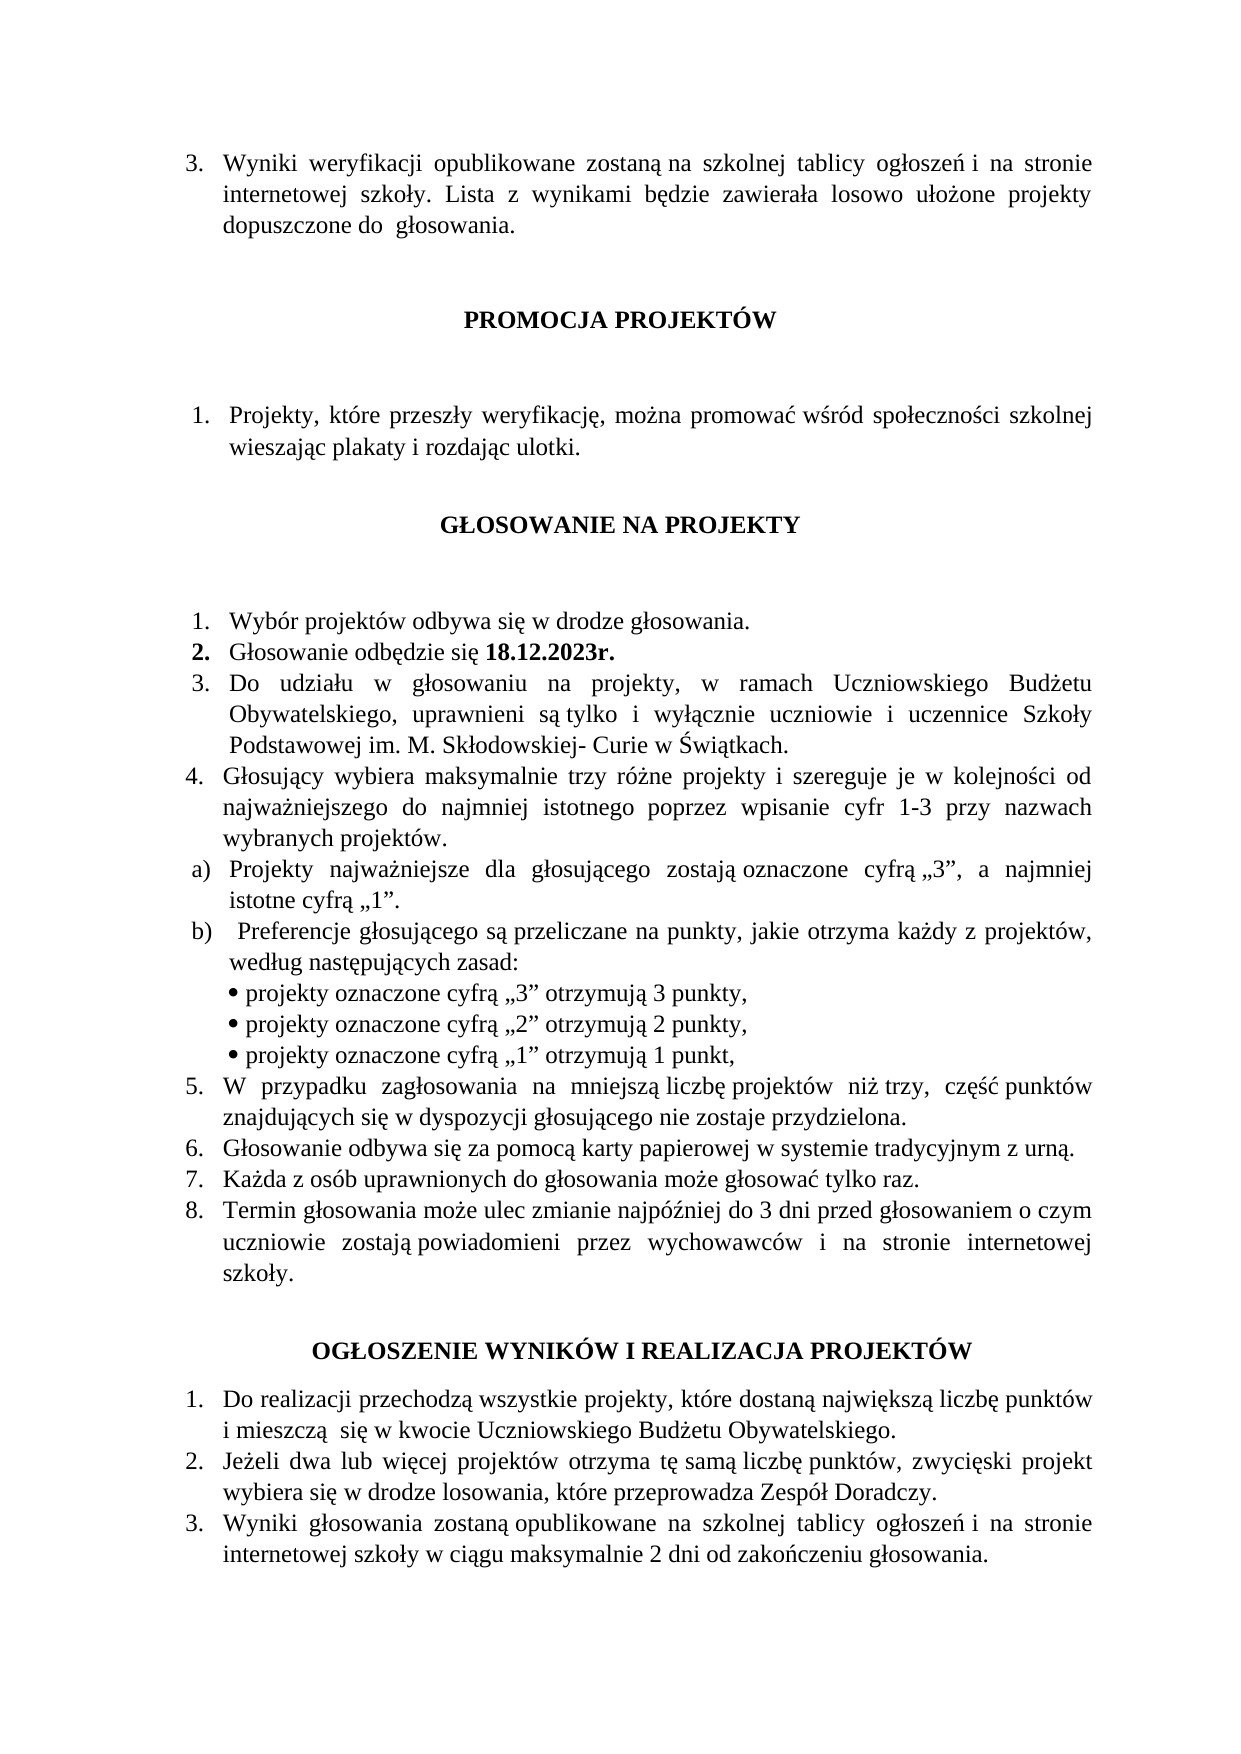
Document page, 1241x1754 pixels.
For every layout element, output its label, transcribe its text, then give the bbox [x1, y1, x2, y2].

list Do udziału w głosowaniu na projekty, w ramach Uczniowskiego Budżetu Obywatelskiego, uprawnieni są tylko i wyłącznie uczniowie i uczennice Szkoły Podstawowej im. M. Skłodowskiej- Curie w Świątkach. [191, 668, 1093, 759]
list Głosowanie odbywa się za pomocą karty papierowej w systemie tradycyjnym z urną. [185, 1133, 1093, 1162]
list Jeżeli dwa lub więcej projektów otrzyma tę samą liczbę punktów, zwycięski projekt wybiera się w drodze losowania, które przeprowadza Zespół Doradczy. [185, 1446, 1093, 1506]
list Każda z osób uprawnionych do głosowania może głosować tylko raz. [185, 1164, 1093, 1193]
text OGŁOSZENIE WYNIKÓW I REALIZACJA PROJEKTÓW [191, 1336, 1093, 1365]
list W przypadku zagłosowania na mniejszą liczbę projektów niż trzy, część punktów znajdujących się w dyspozycji głosującego nie zostaje przydzielona. [185, 1071, 1093, 1131]
list Projekty najważniejsze dla głosującego zostają oznaczone cyfrą „3”, a najmniej istotne cyfrą „1”. [191, 854, 1093, 914]
list Wybór projektów odbywa się w drodze głosowania. [191, 606, 1093, 634]
list Projekty, które przeszły weryfikację, można promować wśród społeczności szkolnej wieszając plakaty i rozdając ulotki. [191, 401, 1093, 460]
list projekty oznaczone cyfrą „1” otrzymują 1 punkt, [229, 1040, 1093, 1069]
list Do realizacji przechodzą wszystkie projekty, które dostaną największą liczbę punktów i mieszczą się w kwocie Uczniowskiego Budżetu Obywatelskiego. [185, 1384, 1093, 1444]
list Głosowanie odbędzie się 18.12.2023r. [191, 637, 1093, 666]
list Głosujący wybiera maksymalnie trzy różne projekty i szereguje je w kolejności od najważniejszego do najmniej istotnego poprzez wpisanie cyfr 1‐3 przy nazwach wybranych projektów. [185, 761, 1093, 852]
list projekty oznaczone cyfrą „2” otrzymują 2 punkty, [229, 1009, 1093, 1038]
list Wyniki głosowania zostaną opublikowane na szkolnej tablicy ogłoszeń i na stronie internetowej szkoły w ciągu maksymalnie 2 dni od zakończeniu głosowania. [185, 1508, 1093, 1568]
list projekty oznaczone cyfrą „3” otrzymują 3 punkty, [229, 978, 1093, 1007]
text GŁOSOWANIE NA PROJEKTY [148, 510, 1093, 539]
list Termin głosowania może ulec zmianie najpóźniej do 3 dni przed głosowaniem o czym uczniowie zostają powiadomieni przez wychowawców i na stronie internetowej szkoły. [185, 1196, 1093, 1286]
text PROMOCJA PROJEKTÓW [148, 305, 1093, 334]
list Preferencje głosującego są przeliczane na punkty, jakie otrzyma każdy z projektów, według następujących zasad: [191, 916, 1093, 976]
list Wyniki weryfikacji opublikowane zostaną na szkolnej tablicy ogłoszeń i na stronie internetowej szkoły. Lista z wynikami będzie zawierała losowo ułożone projekty dopuszczone do głosowania. [185, 148, 1093, 238]
